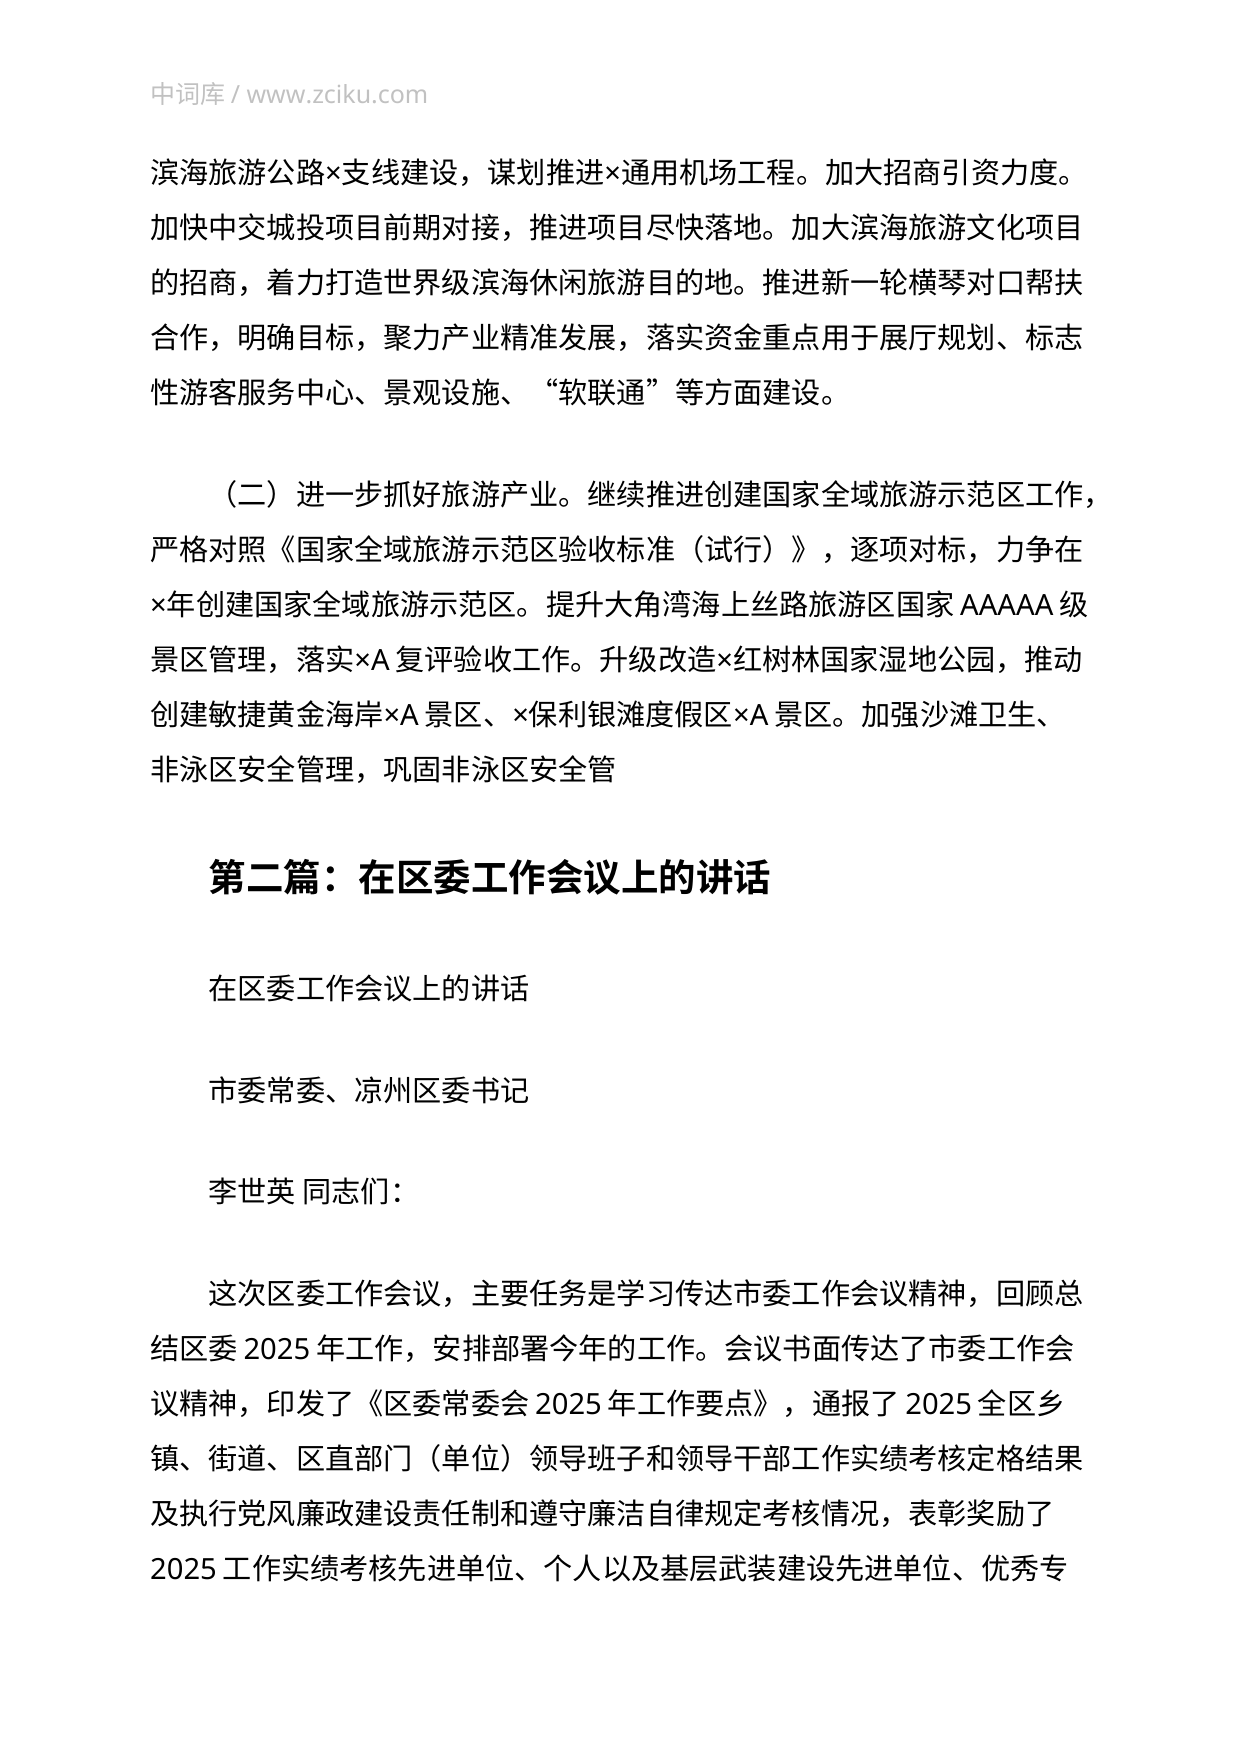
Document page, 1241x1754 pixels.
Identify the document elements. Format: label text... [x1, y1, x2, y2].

text 李世英 同志们： [150, 1169, 1090, 1211]
text 第二篇：在区委工作会议上的讲话 [150, 848, 1090, 902]
text 在区委工作会议上的讲话 [150, 965, 1090, 1008]
text 市委常委、凉州区委书记 [150, 1067, 1090, 1109]
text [150, 1271, 1090, 1588]
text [150, 150, 1090, 412]
text （二）进一步抓好旅游产业。继续推进创建国家全域旅游示范区工作，严格对照《国家全域旅游示范区验收标准（试行）》，逐项对标，力争在×年创建国家全域旅游示范区。提升大角湾海上丝路旅游区国家AAAAA级景区管理，落实×A复评验收工作。升级改造×红树林国家湿地公园，推动创建敏捷黄金海岸×A景区、×保利银滩度假区×A景区。加强沙滩卫生、非泳区安全管理，巩固非泳区安全管 [150, 471, 1090, 788]
